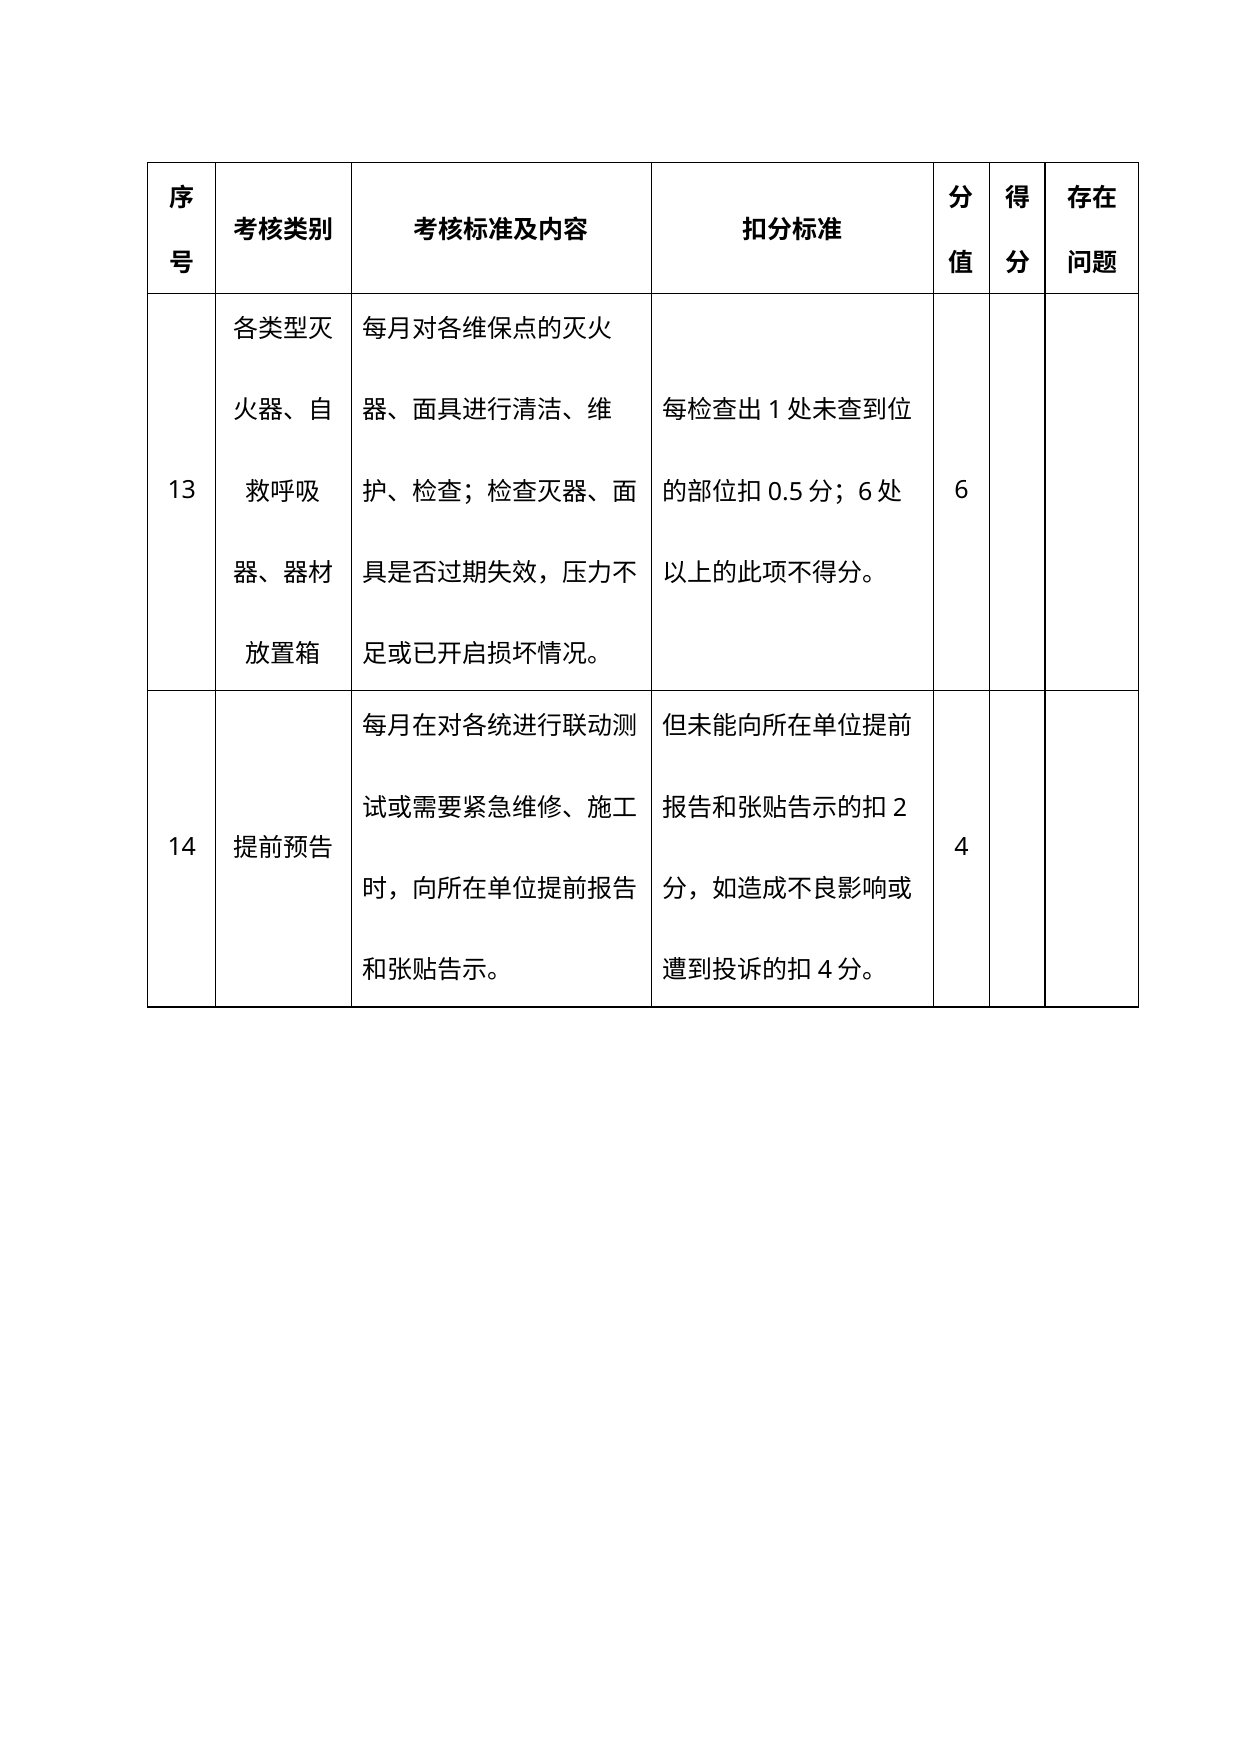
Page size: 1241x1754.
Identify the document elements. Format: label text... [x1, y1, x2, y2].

table_header 考核标准及内容 [352, 163, 651, 293]
table_header 考核类别 [216, 163, 351, 293]
table_cell 各类型灭火器、自救呼吸器、器材放置箱 [216, 294, 351, 690]
table_cell 4 [934, 691, 989, 1006]
table_cell 但未能向所在单位提前报告和张贴告示的扣2分，如造成不良影响或遭到投诉的扣4分。 [652, 691, 933, 1006]
table_cell 提前预告 [216, 691, 351, 1006]
table_header 存在问题 [1046, 163, 1138, 293]
table_cell 每月对各维保点的灭火器、面具进行清洁、维护、检查；检查灭器、面具是否过期失效，压力不足或已开启损坏情况。 [352, 294, 651, 690]
table_cell 每检查出1处未查到位的部位扣0.5分；6处以上的此项不得分。 [652, 294, 933, 690]
table_cell 6 [934, 294, 989, 690]
table_cell 13 [148, 294, 215, 690]
table_cell 每月在对各统进行联动测试或需要紧急维修、施工时，向所在单位提前报告和张贴告示。 [352, 691, 651, 1006]
table_cell [1046, 294, 1138, 690]
table_header 分值 [934, 163, 989, 293]
table_cell [1046, 691, 1138, 1006]
table_header 序号 [148, 163, 215, 293]
table_cell [990, 691, 1044, 1006]
table_header 扣分标准 [652, 163, 933, 293]
table_cell [990, 294, 1044, 690]
table_cell 14 [148, 691, 215, 1006]
table_header 得分 [990, 163, 1044, 293]
